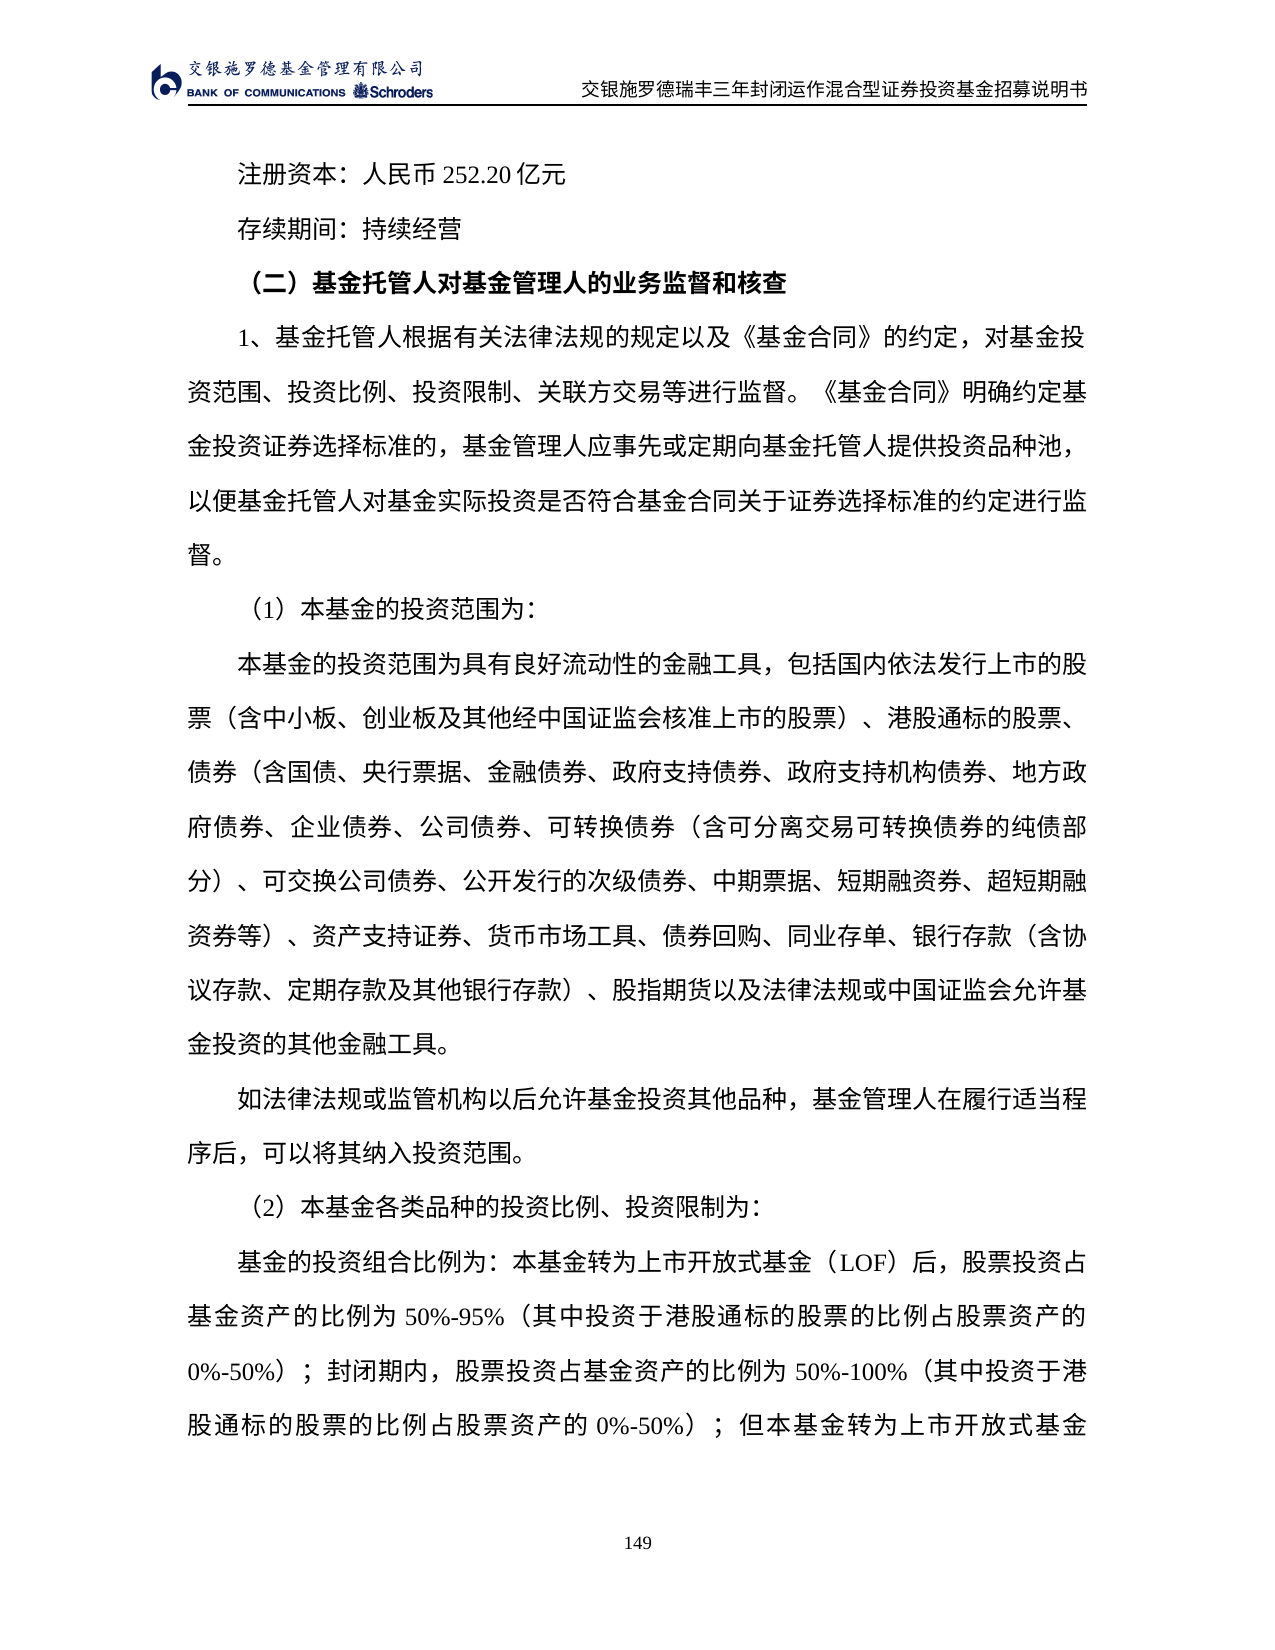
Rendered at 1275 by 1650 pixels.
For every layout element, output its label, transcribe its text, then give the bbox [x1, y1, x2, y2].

text （二）基金托管人对基金管理人的业务监督和核查 [187, 263, 1087, 300]
text 注册资本：人民币252.20亿元 [187, 155, 1087, 191]
text 如法律法规或监管机构以后允许基金投资其他品种，基金管理人在履行适当程序后，可以将其纳入投资范围。 [187, 1079, 1087, 1170]
text 本基金的投资范围为具有良好流动性的金融工具，包括国内依法发行上市的股票（含中小板、创业板及其他经中国证监会核准上市的股票）、港股通标的股票、债券（含国债、央行票据、金融债券、政府支持债券、政府支持机构债券、地方政府债券、企业债券、公司债券、可转换债券（含可分离交易可转换债券的纯债部分）、可交换公司债券、公开发行的次级债券、中期票据、短期融资券、超短期融资券等）、资产支持证券、货币市场工具、债券回购、同业存单、银行存款（含协议存款、定期存款及其他银行存款）、股指期货以及法律法规或中国证监会允许基金投资的其他金融工具。 [187, 644, 1087, 1061]
text 存续期间：持续经营 [187, 209, 1087, 245]
picture [151, 61, 433, 100]
text 1、基金托管人根据有关法律法规的规定以及《基金合同》的约定，对基金投资范围、投资比例、投资限制、关联方交易等进行监督。《基金合同》明确约定基金投资证券选择标准的，基金管理人应事先或定期向基金托管人提供投资品种池，以便基金托管人对基金实际投资是否符合基金合同关于证券选择标准的约定进行监督。 [187, 318, 1087, 572]
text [187, 1242, 1087, 1442]
text （1）本基金的投资范围为： [187, 590, 1087, 626]
text （2）本基金各类品种的投资比例、投资限制为： [187, 1188, 1087, 1224]
